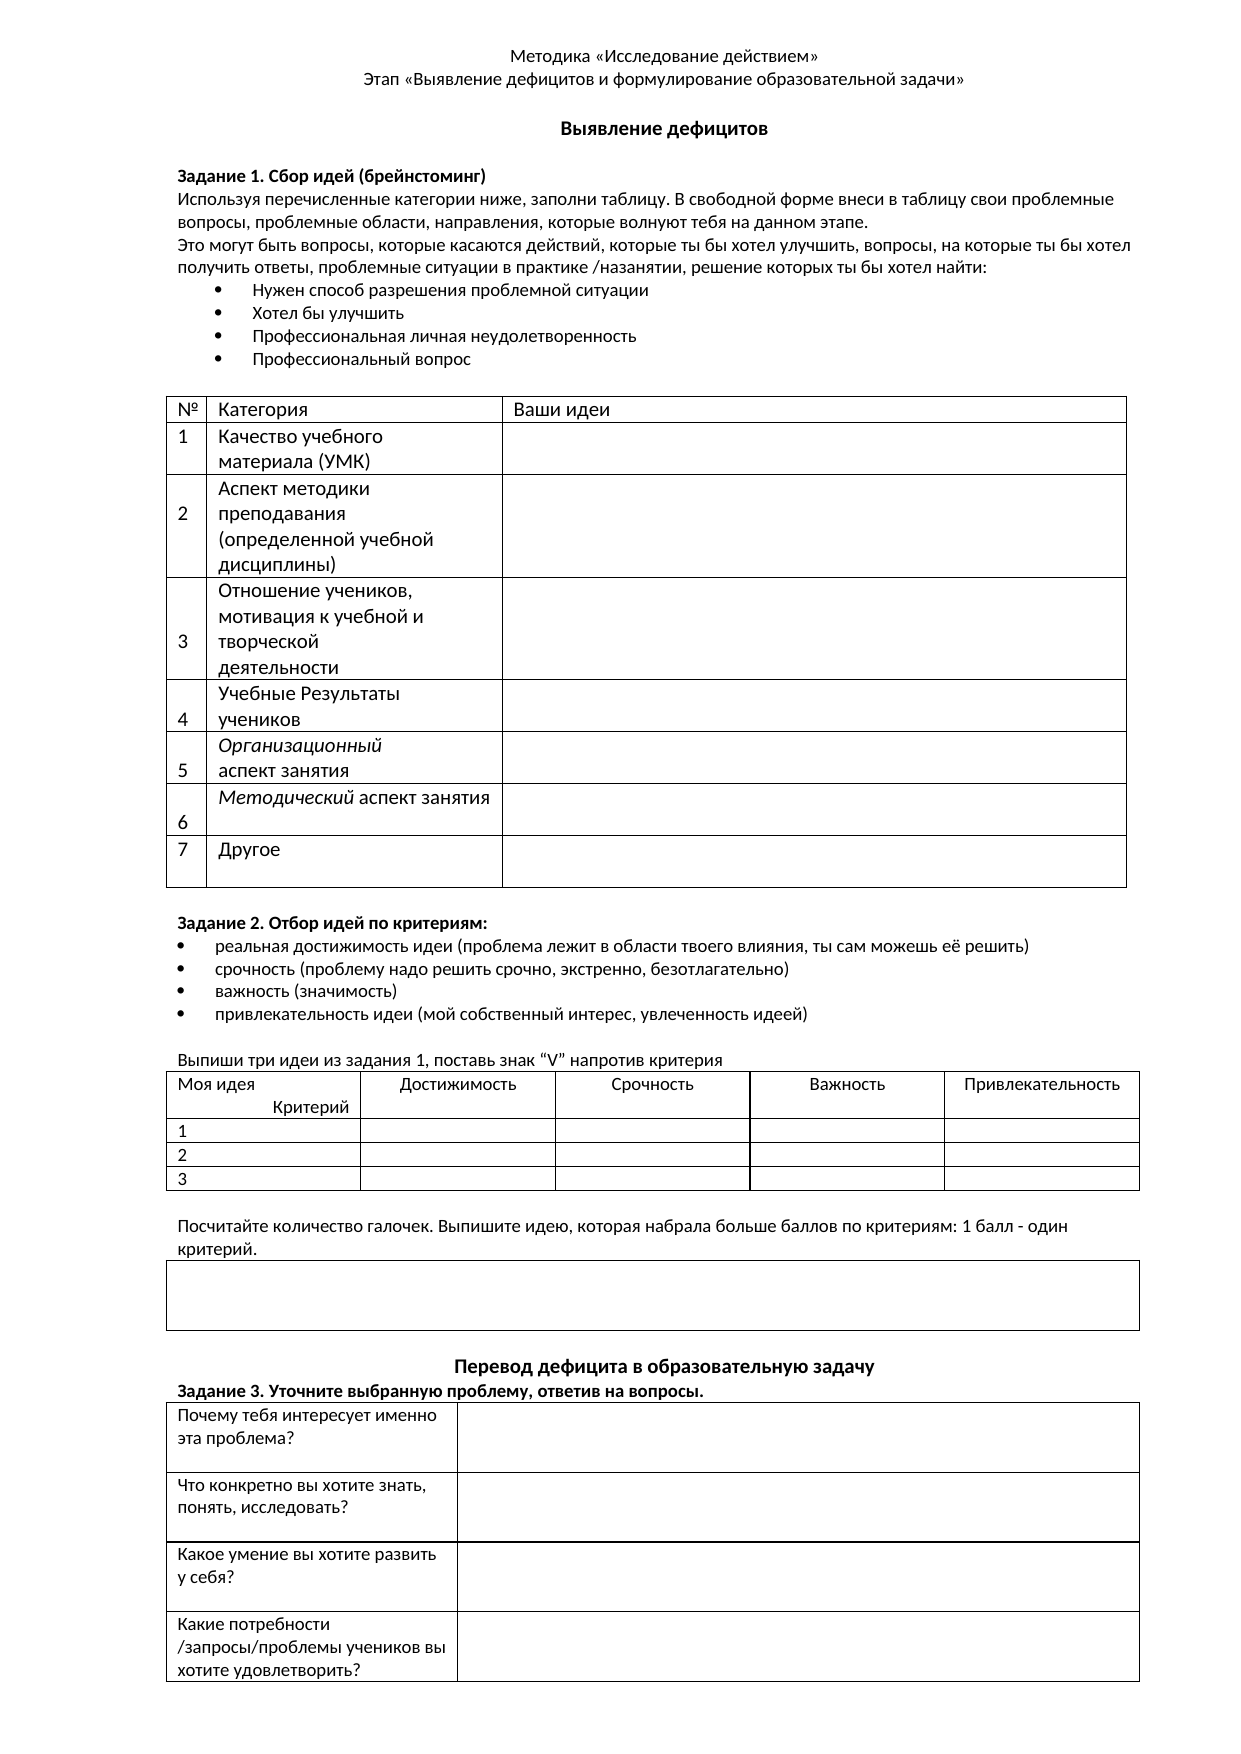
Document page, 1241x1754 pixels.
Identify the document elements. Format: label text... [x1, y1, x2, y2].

table_cell Что конкретно вы хотите знать, понять, исследовать? [167, 1473, 457, 1541]
table_cell [556, 1119, 749, 1142]
table_cell 7 [167, 836, 206, 887]
table_cell 2 [167, 1143, 360, 1166]
table_header Почему тебя интересует именно эта проблема? [167, 1403, 457, 1472]
table_cell 1 [167, 1119, 360, 1142]
table_header [167, 1261, 1139, 1329]
table_cell [503, 732, 1126, 783]
table_cell Методический аспект занятия [207, 784, 502, 835]
table_cell [945, 1143, 1139, 1166]
text Используя перечисленные категории ниже, заполни таблицу. В свободной форме внеси в таблицу свои проблемные вопросы, проблемные области, направления, которые волнуют тебя на данном этапе. [177, 187, 1152, 233]
table_header Важность [751, 1072, 944, 1118]
list Профессиональный вопрос [215, 347, 1152, 370]
table_cell [458, 1473, 1139, 1541]
table_cell Качество учебного материала (УМК) [207, 423, 502, 474]
list важность (значимость) [177, 979, 1152, 1002]
table_header Категория [207, 397, 502, 422]
list Хотел бы улучшить [215, 301, 1152, 324]
table_cell [361, 1119, 555, 1142]
table_cell Учебные Результаты учеников [207, 680, 502, 731]
text Посчитайте количество галочек. Выпишите идею, которая набрала больше баллов по критериям: 1 балл - один критерий. [177, 1214, 1152, 1260]
table_cell [503, 475, 1126, 577]
table_header [458, 1403, 1139, 1472]
table_cell [751, 1143, 944, 1166]
text Задание 2. Отбор идей по критериям: [177, 911, 1152, 934]
table_cell Какое умение вы хотите развить у себя? [167, 1543, 457, 1611]
table_cell [458, 1543, 1139, 1611]
list срочность (проблему надо решить срочно, экстренно, безотлагательно) [177, 957, 1152, 979]
table_cell [945, 1167, 1139, 1190]
text Задание 3. Уточните выбранную проблему, ответив на вопросы. [177, 1379, 1152, 1402]
table_header Достижимость [361, 1072, 555, 1118]
table_cell 1 [167, 423, 206, 474]
table_cell Отношение учеников, мотивация к учебной и творческой деятельности [207, 578, 502, 679]
table_cell [361, 1143, 555, 1166]
table_cell [945, 1119, 1139, 1142]
table_cell [751, 1119, 944, 1142]
text Выявление дефицитов [177, 116, 1152, 141]
table_cell Какие потребности /запросы/проблемы учеников вы хотите удовлетворить? [167, 1612, 457, 1681]
table_header Моя идея Критерий [167, 1072, 360, 1118]
table_cell [556, 1143, 749, 1166]
text Задание 1. Сбор идей (брейнстоминг) [177, 164, 1152, 187]
table_cell [503, 680, 1126, 731]
table_cell 4 [167, 680, 206, 731]
table_cell Организационный аспект занятия [207, 732, 502, 783]
table_header Срочность [556, 1072, 749, 1118]
table_header Ваши идеи [503, 397, 1126, 422]
table_cell [361, 1167, 555, 1190]
text Выпиши три идеи из задания 1, поставь знак “V” напротив критерия [177, 1048, 1152, 1071]
text Это могут быть вопросы, которые касаются действий, которые ты бы хотел улучшить, вопросы, на которые ты бы хотел получить ответы, проблемные ситуации в практике /назанятии, решение которых ты бы хотел найти: [177, 233, 1152, 278]
table_cell 6 [167, 784, 206, 835]
table_cell [503, 578, 1126, 679]
table_header № [167, 397, 206, 422]
table_cell 5 [167, 732, 206, 783]
table_cell [503, 836, 1126, 887]
table_cell [556, 1167, 749, 1190]
table_cell 3 [167, 1167, 360, 1190]
table_cell 3 [167, 578, 206, 679]
table_header Привлекательность [945, 1072, 1139, 1118]
table_cell [458, 1612, 1139, 1681]
table_cell [503, 423, 1126, 474]
text Перевод дефицита в образовательную задачу [177, 1353, 1152, 1379]
list Нужен способ разрешения проблемной ситуации [215, 278, 1152, 301]
list привлекательность идеи (мой собственный интерес, увлеченность идеей) [177, 1002, 1152, 1025]
text Методика «Исследование действием» Этап «Выявление дефицитов и формулирование образовательной задачи» [177, 44, 1152, 90]
list Профессиональная личная неудолетворенность [215, 324, 1152, 347]
table_cell Аспект методики преподавания (определенной учебной дисциплины) [207, 475, 502, 577]
list реальная достижимость идеи (проблема лежит в области твоего влияния, ты сам можешь её решить) [177, 934, 1152, 957]
table_cell 2 [167, 475, 206, 577]
table_cell [751, 1167, 944, 1190]
table_cell [503, 784, 1126, 835]
table_cell Другое [207, 836, 502, 887]
